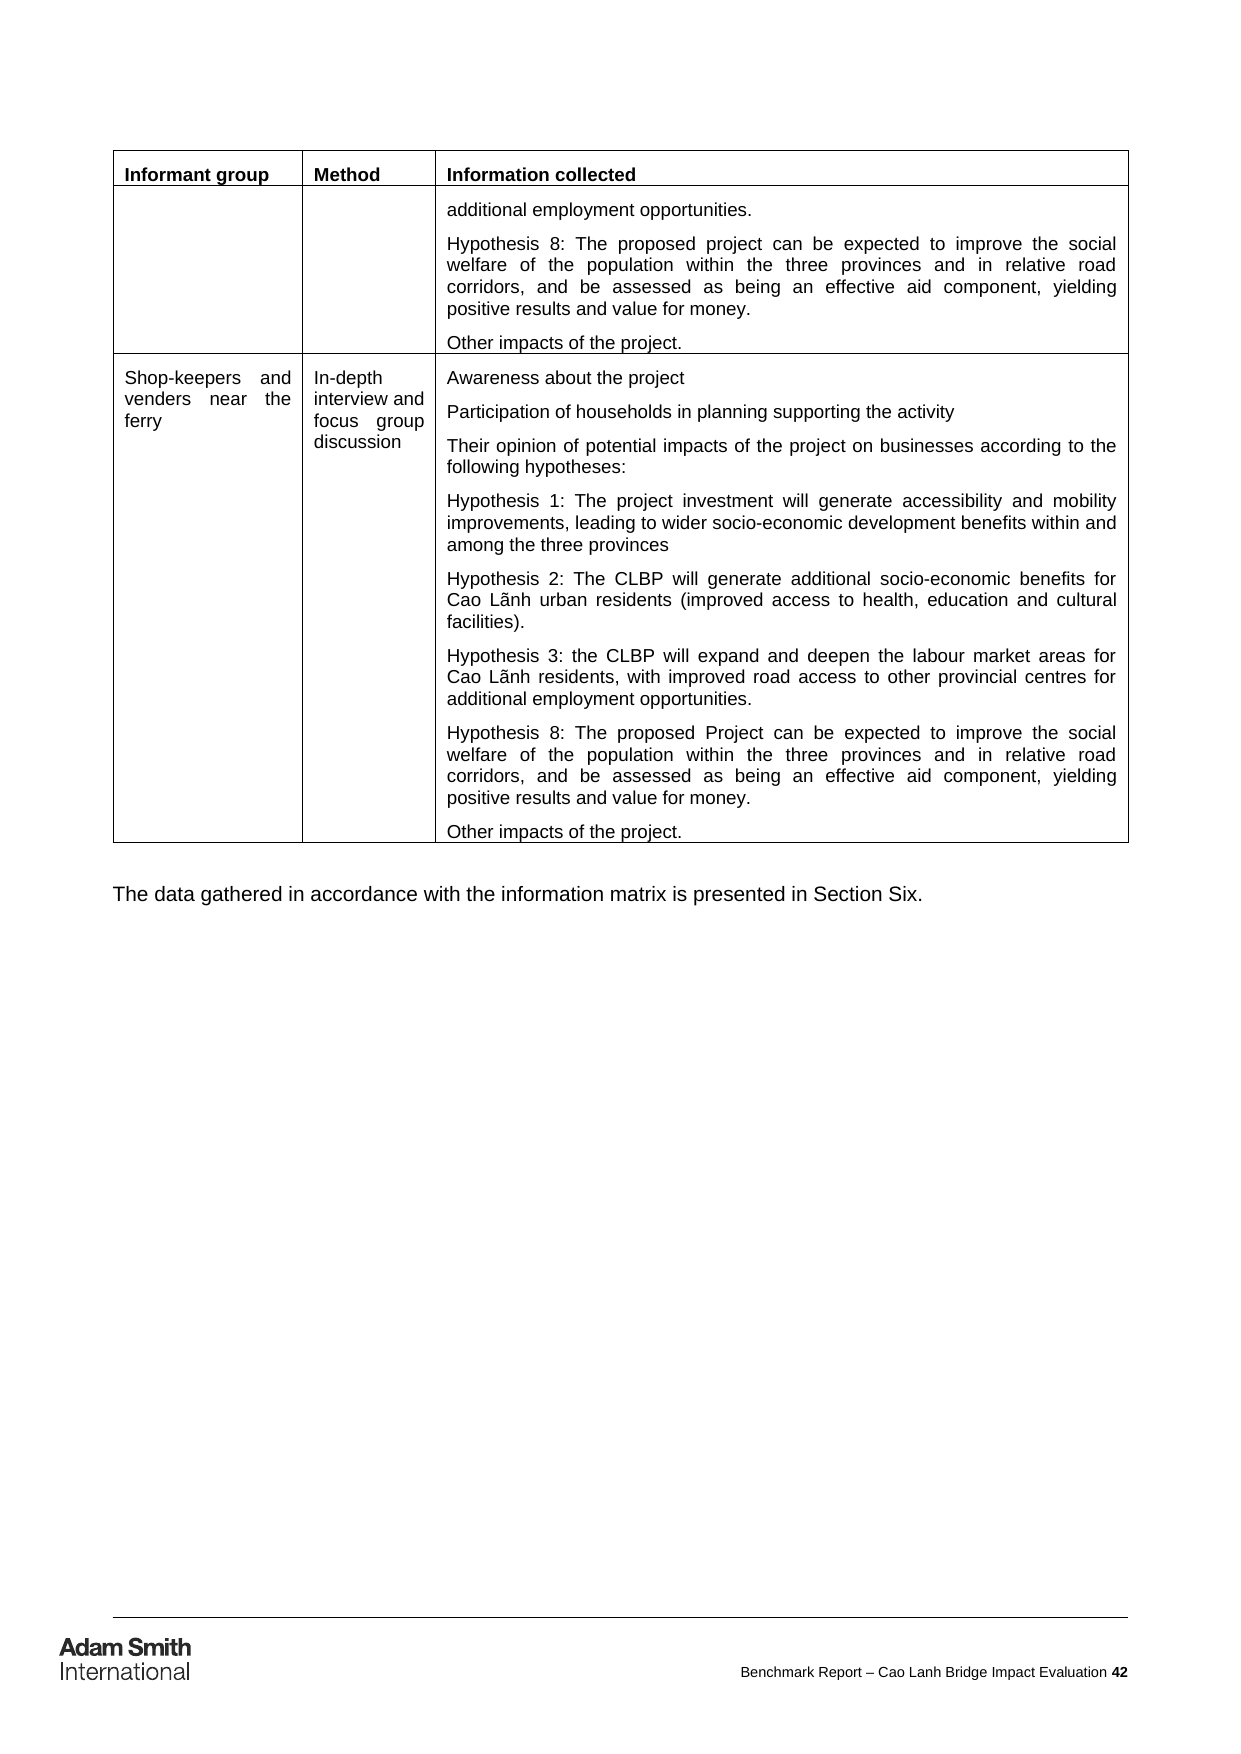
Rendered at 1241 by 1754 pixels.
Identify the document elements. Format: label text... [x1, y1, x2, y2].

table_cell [114, 186, 302, 353]
table_header Information collected [436, 151, 1128, 185]
table_header Informant group [114, 151, 302, 185]
table_header Method [303, 151, 435, 185]
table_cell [436, 186, 1128, 353]
table_cell Awareness about the project Participation of households in planning supporting the activity Their opinion of potential impacts of the project on businesses according to the following hypotheses: Hypothesis 1: The project investment will generate accessibility and mobility improvements, leading to wider socio-economic development benefits within and among the three provinces Hypothesis 2: The CLBP will generate additional socio-economic benefits for Cao Lãnh urban residents (improved access to health, education and cultural facilities). Hypothesis 3: the CLBP will expand and deepen the labour market areas for Cao Lãnh residents, with improved road access to other provincial centres for additional employment opportunities. Hypothesis 8: The proposed Project can be expected to improve the social welfare of the population within the three provinces and in relative road corridors, and be assessed as being an effective aid component, yielding positive results and value for money. Other impacts of the project. [436, 354, 1128, 842]
text The data gathered in accordance with the information matrix is presented in Section Six. [112, 881, 1128, 905]
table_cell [303, 186, 435, 353]
table_cell In-depth interview and focus group discussion [303, 354, 435, 842]
table_cell Shop-keepers and venders near the ferry [114, 354, 302, 842]
